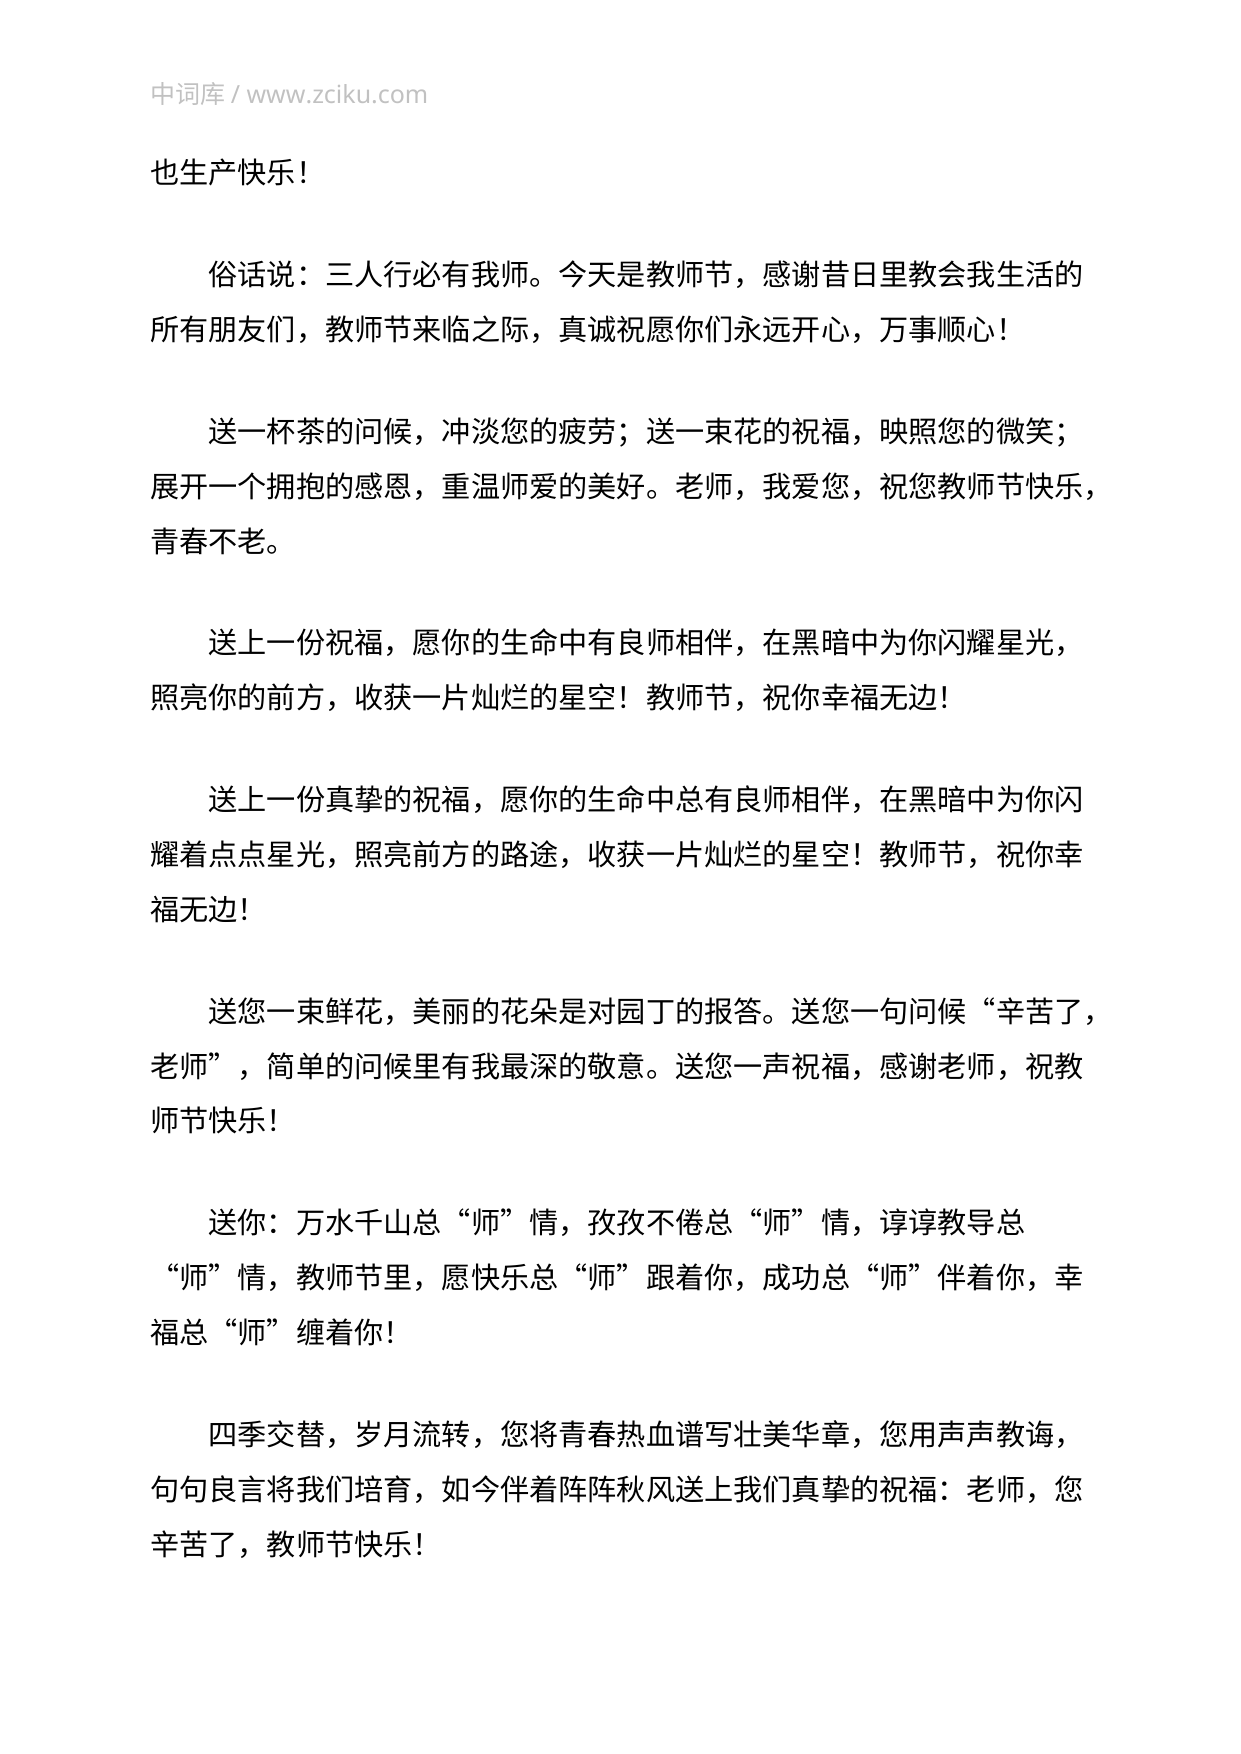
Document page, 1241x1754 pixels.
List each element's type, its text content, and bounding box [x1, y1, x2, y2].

text 送上一份真挚的祝福，愿你的生命中总有良师相伴，在黑暗中为你闪耀着点点星光，照亮前方的路途，收获一片灿烂的星空！教师节，祝你幸福无边！ [150, 777, 1090, 929]
text 送上一份祝福，愿你的生命中有良师相伴，在黑暗中为你闪耀星光，照亮你的前方，收获一片灿烂的星空！教师节，祝你幸福无边！ [150, 620, 1090, 717]
text 四季交替，岁月流转，您将青春热血谱写壮美华章，您用声声教诲，句句良言将我们培育，如今伴着阵阵秋风送上我们真挚的祝福：老师，您辛苦了，教师节快乐！ [150, 1411, 1090, 1563]
text 送您一束鲜花，美丽的花朵是对园丁的报答。送您一句问候“辛苦了，老师”，简单的问候里有我最深的敬意。送您一声祝福，感谢老师，祝教师节快乐！ [150, 988, 1090, 1140]
text 俗话说：三人行必有我师。今天是教师节，感谢昔日里教会我生活的所有朋友们，教师节来临之际，真诚祝愿你们永远开心，万事顺心！ [150, 252, 1090, 349]
text 送你：万水千山总“师”情，孜孜不倦总“师”情，谆谆教导总“师”情，教师节里，愿快乐总“师”跟着你，成功总“师”伴着你，幸福总“师”缠着你！ [150, 1200, 1090, 1352]
text 送一杯茶的问候，冲淡您的疲劳；送一束花的祝福，映照您的微笑；展开一个拥抱的感恩，重温师爱的美好。老师，我爱您，祝您教师节快乐，青春不老。 [150, 408, 1090, 561]
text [150, 150, 1090, 192]
